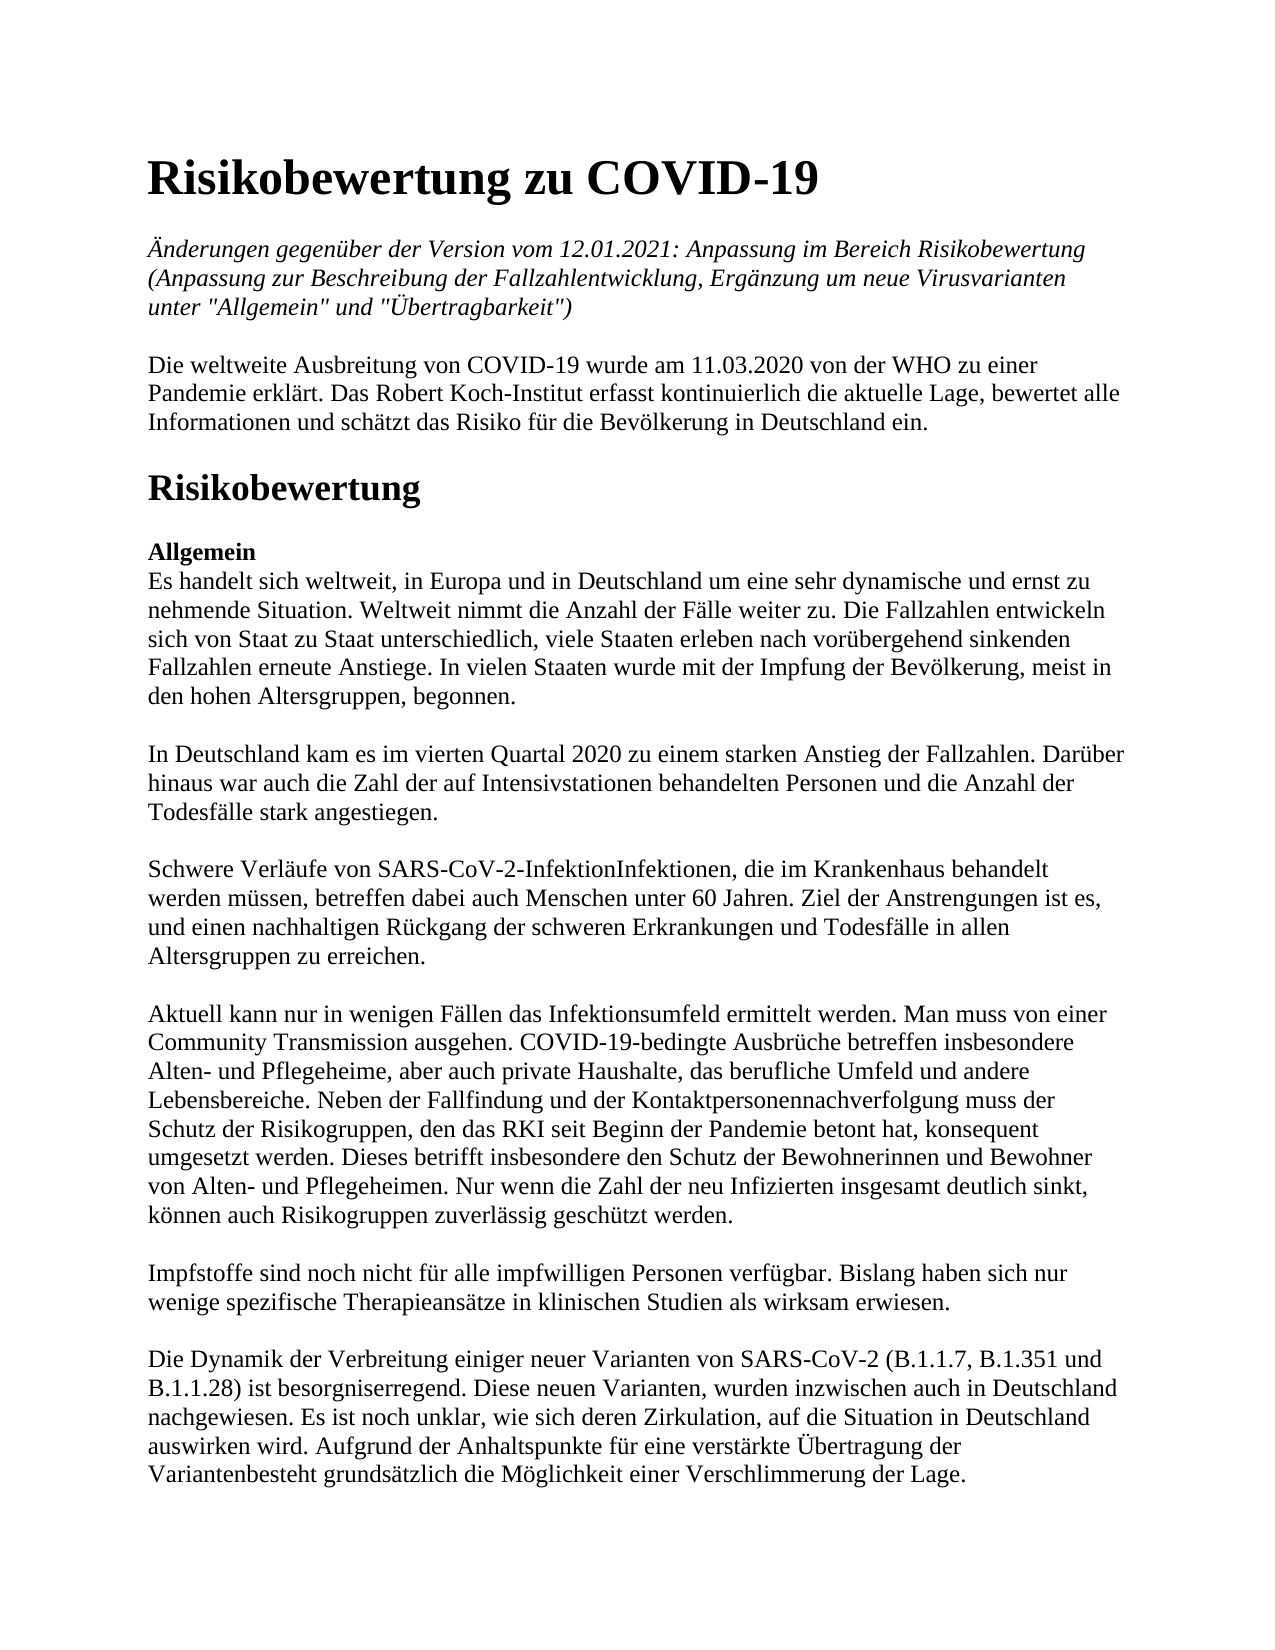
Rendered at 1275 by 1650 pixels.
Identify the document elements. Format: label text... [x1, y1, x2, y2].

text Änderungen gegenüber der Version vom 12.01.2021: Anpassung im Bereich Risikobewertung (Anpassung zur Beschreibung der Fallzahlentwicklung, Ergänzung um neue Virusvarianten unter "Allgemein" und "Übertragbarkeit") [148, 234, 1127, 321]
text Schwere Verläufe von SARS-CoV-2-InfektionInfektionen, die im Krankenhaus behandelt werden müssen, betreffen dabei auch Menschen unter 60 Jahren. Ziel der Anstrengungen ist es, und einen nachhaltigen Rückgang der schweren Erkrankungen und Todesfälle in allen Altersgruppen zu erreichen. [148, 854, 1127, 969]
text In Deutschland kam es im vierten Quartal 2020 zu einem starken Anstieg der Fallzahlen. Darüber hinaus war auch die Zahl der auf Intensivstationen behandelten Personen und die Anzahl der Todesfälle stark angestiegen. [148, 739, 1127, 825]
text Aktuell kann nur in wenigen Fällen das Infektionsumfeld ermittelt werden. Man muss von einer Community Transmission ausgehen. COVID-19-bedingte Ausbrüche betreffen insbesondere Alten- und Pflegeheime, aber auch private Haushalte, das berufliche Umfeld und andere Lebensbereiche. Neben der Fallfindung und der Kontaktpersonennachverfolgung muss der Schutz der Risikogruppen, den das RKI seit Beginn der Pandemie betont hat, konsequent umgesetzt werden. Dieses betrifft insbesondere den Schutz der Bewohnerinnen und Bewohner von Alten- und Pflegeheimen. Nur wenn die Zahl der neu Infizierten insgesamt deutlich sinkt, können auch Risikogruppen zuverlässig geschützt werden. [148, 999, 1127, 1229]
text Allgemein Es handelt sich weltweit, in Europa und in Deutschland um eine sehr dynamische und ernst zu nehmende Situation. Weltweit nimmt die Anzahl der Fälle weiter zu. Die Fallzahlen entwickeln sich von Staat zu Staat unterschiedlich, viele Staaten erleben nach vorübergehend sinkenden Fallzahlen erneute Anstiege. In vielen Staaten wurde mit der Impfung der Bevölkerung, meist in den hohen Altersgruppen, begonnen. [148, 537, 1127, 710]
text Risikobewertung zu COVID-19 [148, 148, 1127, 205]
text Impfstoffe sind noch nicht für alle impfwilligen Personen verfügbar. Bislang haben sich nur wenige spezifische Therapieansätze in klinischen Studien als wirksam erwiesen. [148, 1258, 1127, 1315]
text Risikobewertung [148, 465, 1127, 508]
text Die weltweite Ausbreitung von COVID-19 wurde am 11.03.2020 von der WHO zu einer Pandemie erklärt. Das Robert Koch-Institut erfasst kontinuierlich die aktuelle Lage, bewertet alle Informationen und schätzt das Risiko für die Bevölkerung in Deutschland ein. [148, 350, 1127, 436]
text Die Dynamik der Verbreitung einiger neuer Varianten von SARS-CoV-2 (B.1.1.7, B.1.351 und B.1.1.28) ist besorgniserregend. Diese neuen Varianten, wurden inzwischen auch in Deutschland nachgewiesen. Es ist noch unklar, wie sich deren Zirkulation, auf die Situation in Deutschland auswirken wird. Aufgrund der Anhaltspunkte für eine verstärkte Übertragung der Variantenbesteht grundsätzlich die Möglichkeit einer Verschlimmerung der Lage. [148, 1344, 1127, 1488]
